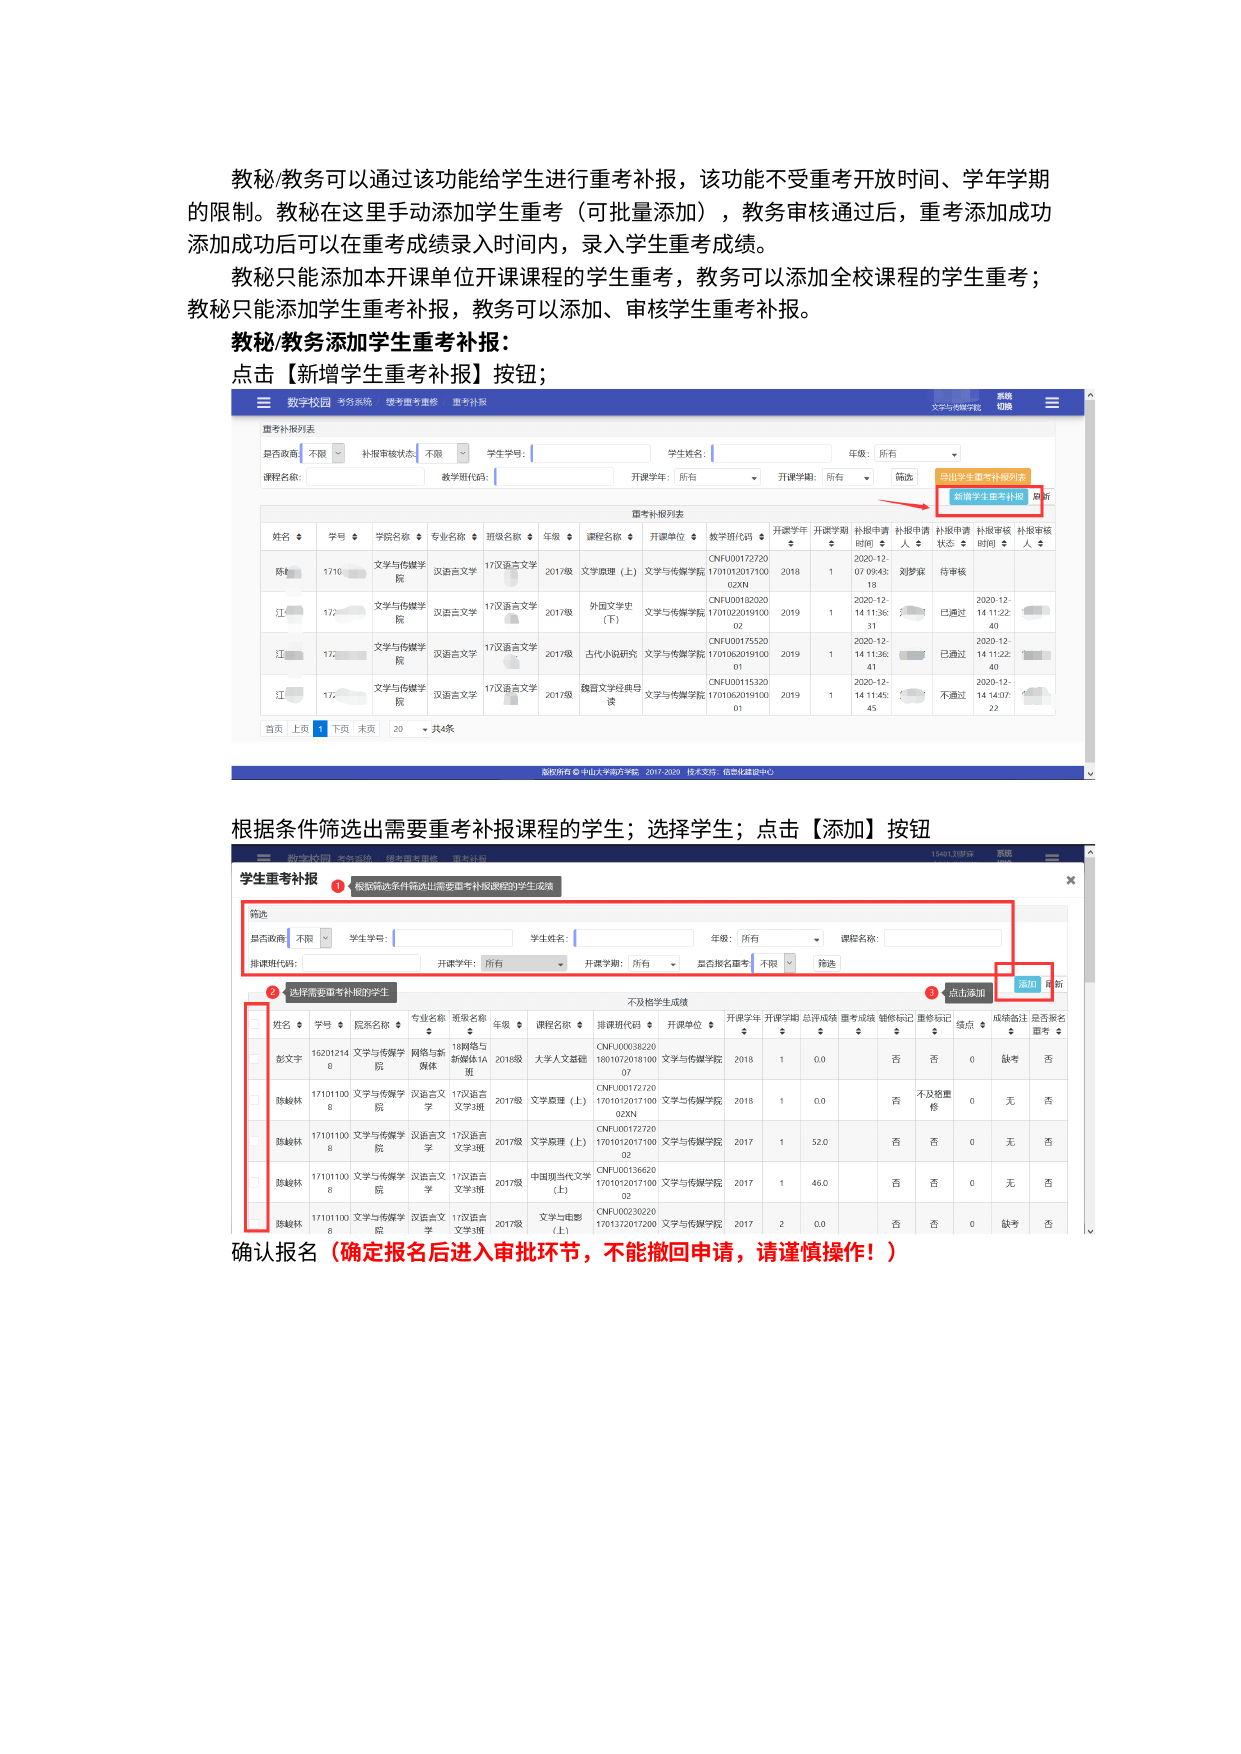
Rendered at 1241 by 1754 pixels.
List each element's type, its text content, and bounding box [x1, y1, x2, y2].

text 教秘只能添加本开课单位开课课程的学生重考，教务可以添加全校课程的学生重考；教秘只能添加学生重考补报，教务可以添加、审核学生重考补报。 [187, 259, 1053, 324]
text 根据条件筛选出需要重考补报课程的学生；选择学生；点击【添加】按钮 [187, 812, 1053, 844]
picture [231, 389, 1096, 780]
text 点击【新增学生重考补报】按钮； [187, 357, 1053, 389]
picture [231, 844, 1096, 1234]
text 确认报名（确定报名后进入审批环节，不能撤回申请，请谨慎操作！） [187, 1234, 1053, 1267]
text 教秘/教务可以通过该功能给学生进行重考补报，该功能不受重考开放时间、学年学期的限制。教秘在这里手动添加学生重考（可批量添加），教务审核通过后，重考添加成功。添加成功后可以在重考成绩录入时间内，录入学生重考成绩。 [187, 162, 1053, 259]
text 教秘/教务添加学生重考补报： [187, 324, 1053, 357]
